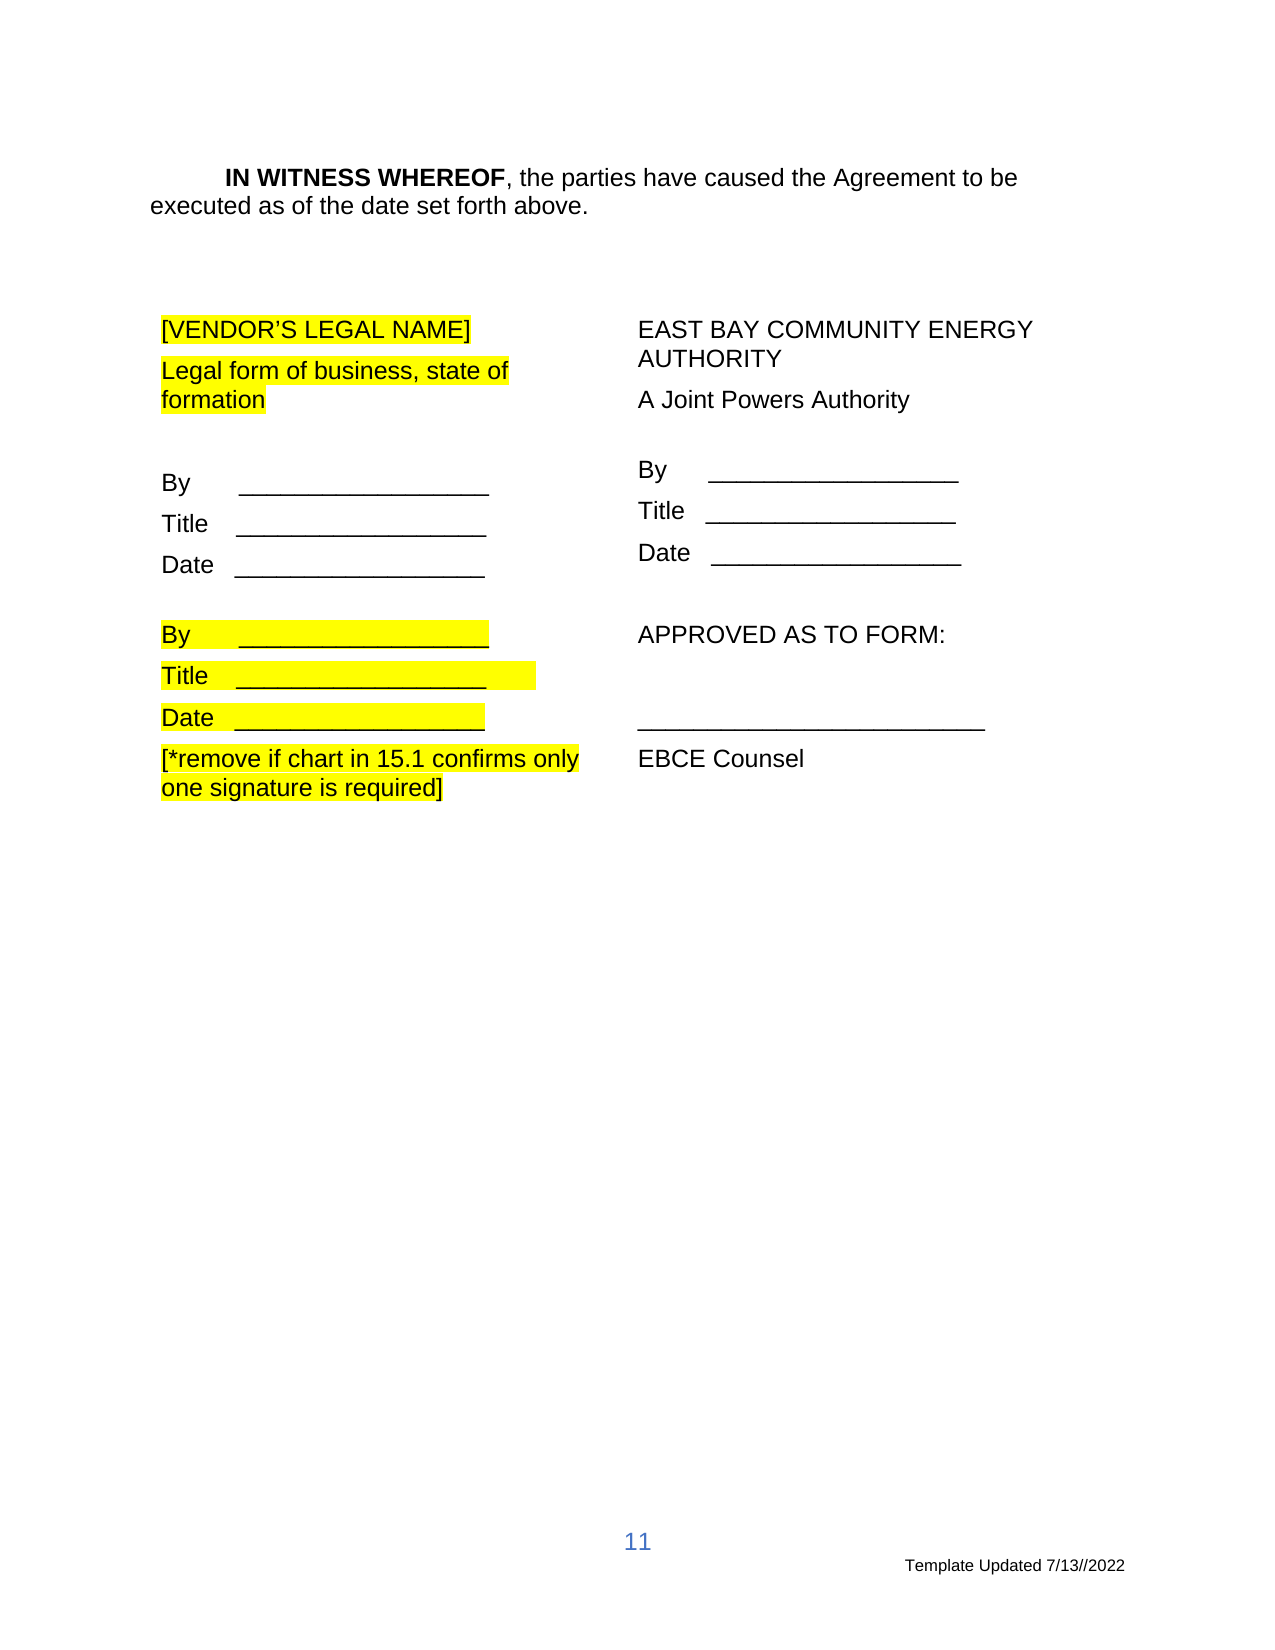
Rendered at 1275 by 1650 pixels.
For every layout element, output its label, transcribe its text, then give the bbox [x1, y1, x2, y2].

table_header [VENDOR’S LEGAL NAME] Legal form of business, state of formation By __________________ Title __________________ Date __________________ [150, 303, 626, 607]
text IN WITNESS WHEREOF, the parties have caused the Agreement to be executed as of the date set forth above. [150, 162, 1125, 220]
table_cell By __________________ Title __________________ Date __________________ [*remove if chart in 15.1 confirms only one signature is required] [150, 608, 626, 896]
table_header EAST BAY COMMUNITY ENERGY AUTHORITY A Joint Powers Authority By __________________ Title __________________ Date __________________ [626, 303, 1125, 607]
table_cell APPROVED AS TO FORM: _________________________ EBCE Counsel [626, 608, 1125, 896]
